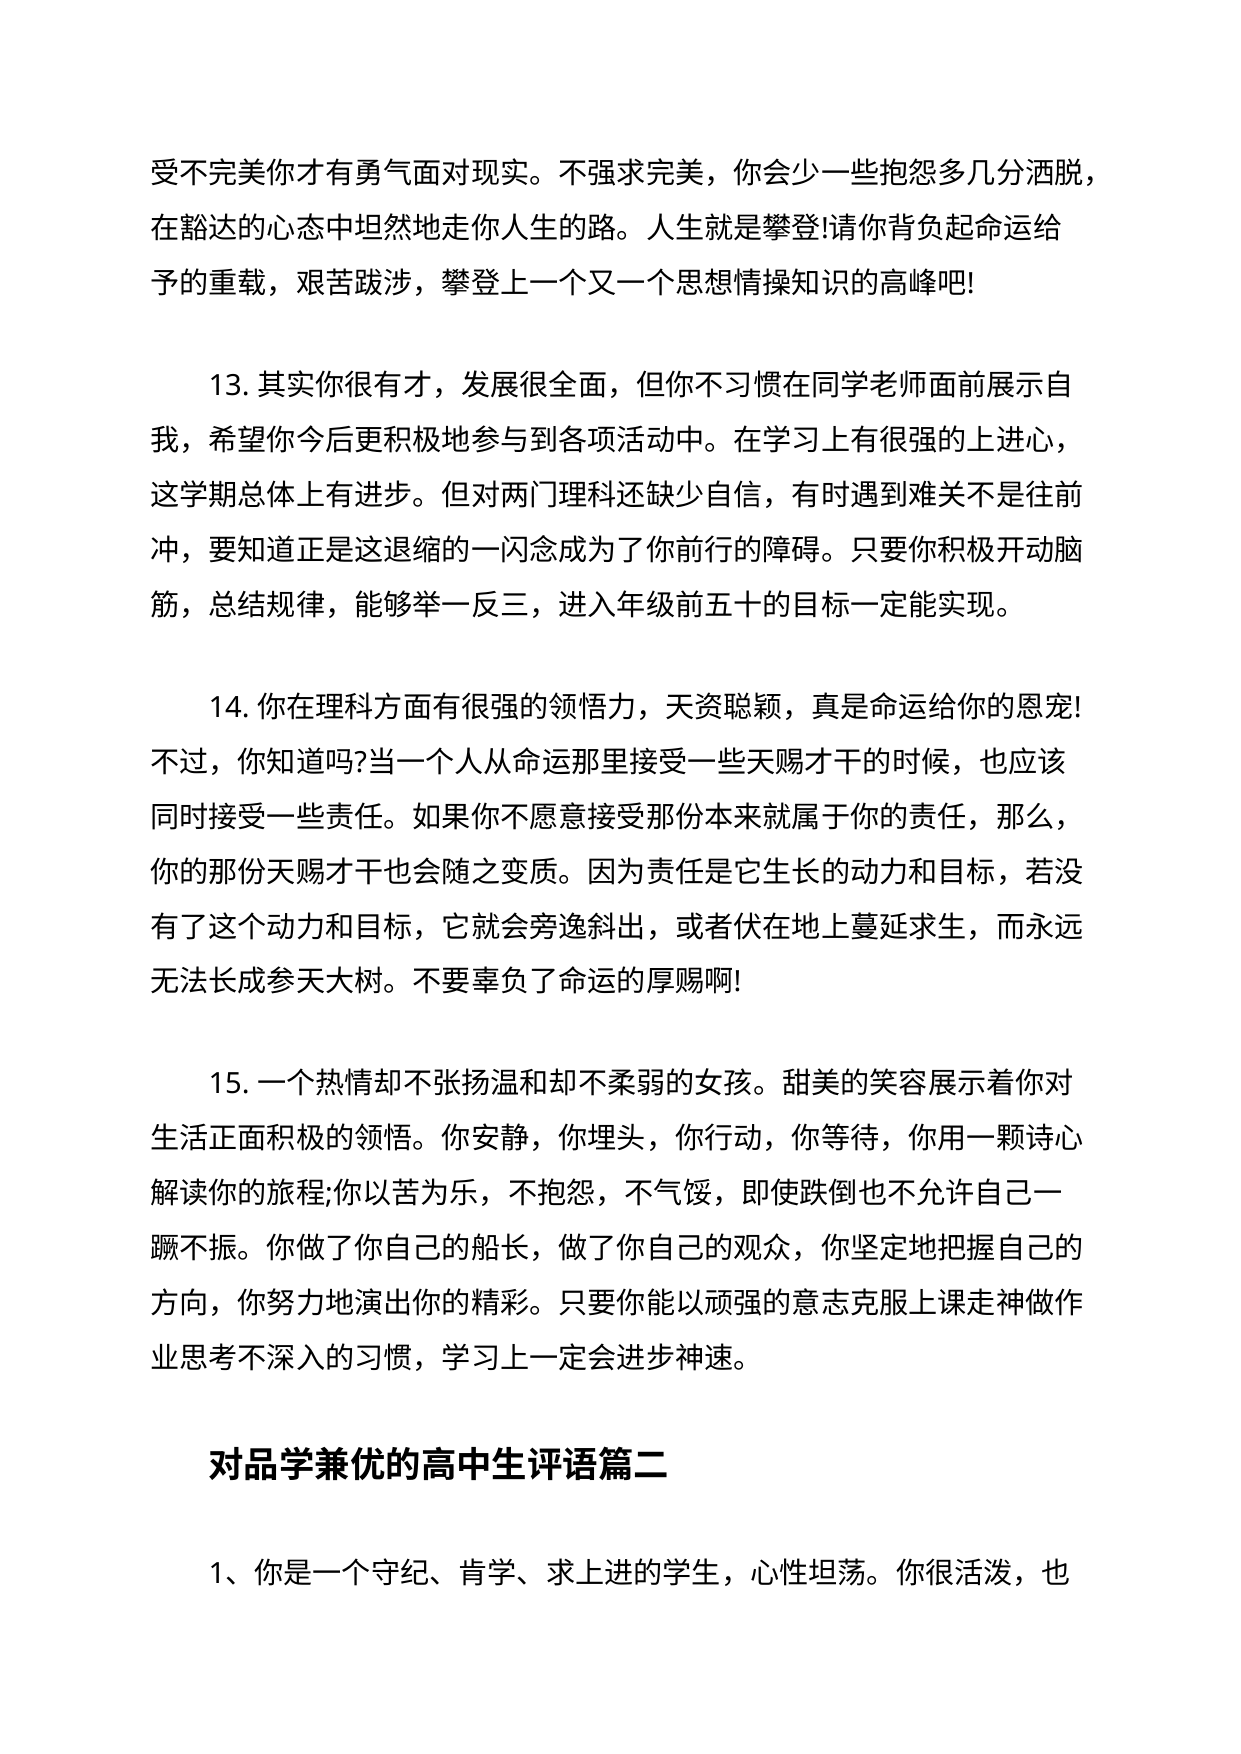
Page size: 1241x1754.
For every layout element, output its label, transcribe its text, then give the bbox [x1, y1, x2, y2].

text 14. 你在理科方面有很强的领悟力，天资聪颖，真是命运给你的恩宠!不过，你知道吗?当一个人从命运那里接受一些天赐才干的时候，也应该同时接受一些责任。如果你不愿意接受那份本来就属于你的责任，那么，你的那份天赐才干也会随之变质。因为责任是它生长的动力和目标，若没有了这个动力和目标，它就会旁逸斜出，或者伏在地上蔓延求生，而永远无法长成参天大树。不要辜负了命运的厚赐啊! [150, 683, 1090, 1000]
text 13. 其实你很有才，发展很全面，但你不习惯在同学老师面前展示自我，希望你今后更积极地参与到各项活动中。在学习上有很强的上进心，这学期总体上有进步。但对两门理科还缺少自信，有时遇到难关不是往前冲，要知道正是这退缩的一闪念成为了你前行的障碍。只要你积极开动脑筋，总结规律，能够举一反三，进入年级前五十的目标一定能实现。 [150, 362, 1090, 624]
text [150, 1550, 1090, 1592]
text 对品学兼优的高中生评语篇二 [150, 1436, 1090, 1488]
text 15. 一个热情却不张扬温和却不柔弱的女孩。甜美的笑容展示着你对生活正面积极的领悟。你安静，你埋头，你行动，你等待，你用一颗诗心解读你的旅程;你以苦为乐，不抱怨，不气馁，即使跌倒也不允许自己一蹶不振。你做了你自己的船长，做了你自己的观众，你坚定地把握自己的方向，你努力地演出你的精彩。只要你能以顽强的意志克服上课走神做作业思考不深入的习惯，学习上一定会进步神速。 [150, 1060, 1090, 1377]
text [150, 150, 1090, 302]
